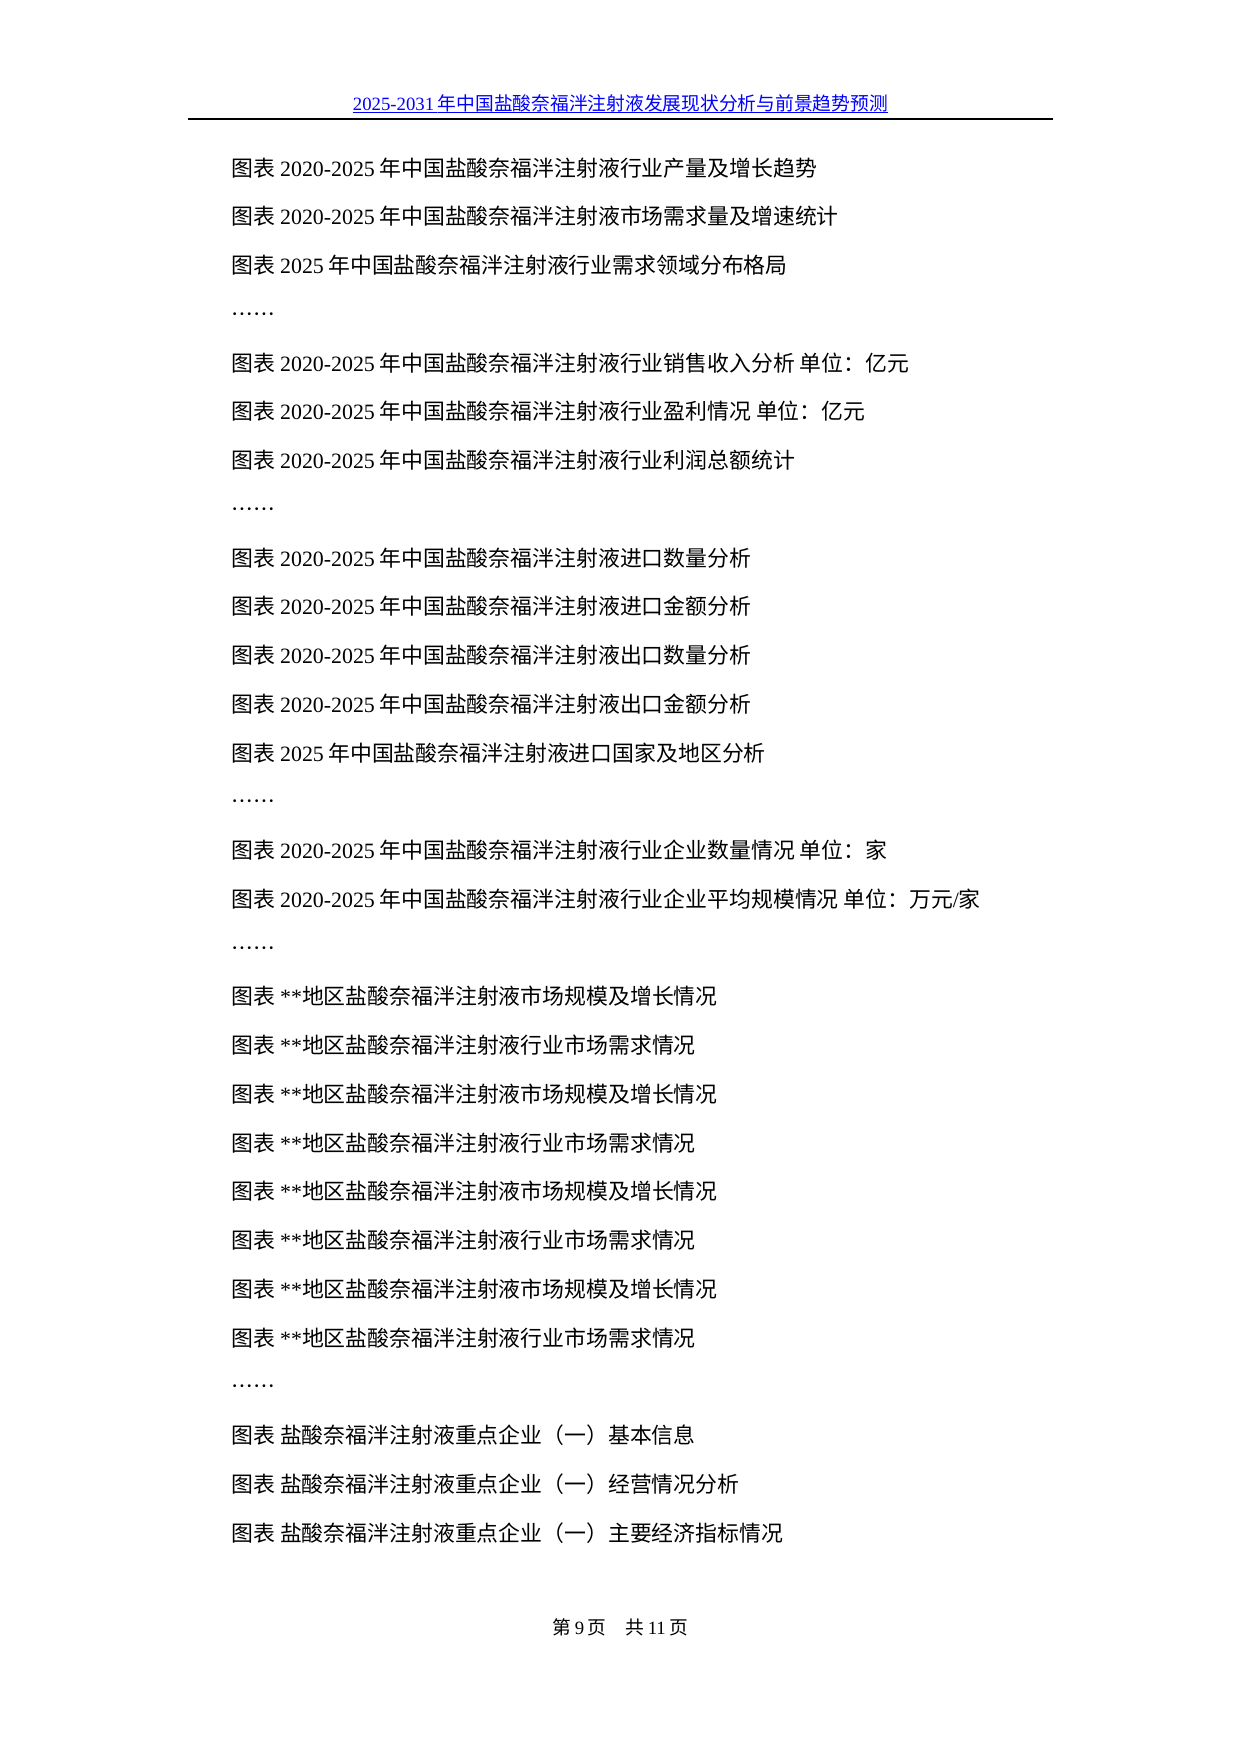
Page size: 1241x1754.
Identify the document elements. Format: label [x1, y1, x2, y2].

text [187, 150, 1053, 1548]
